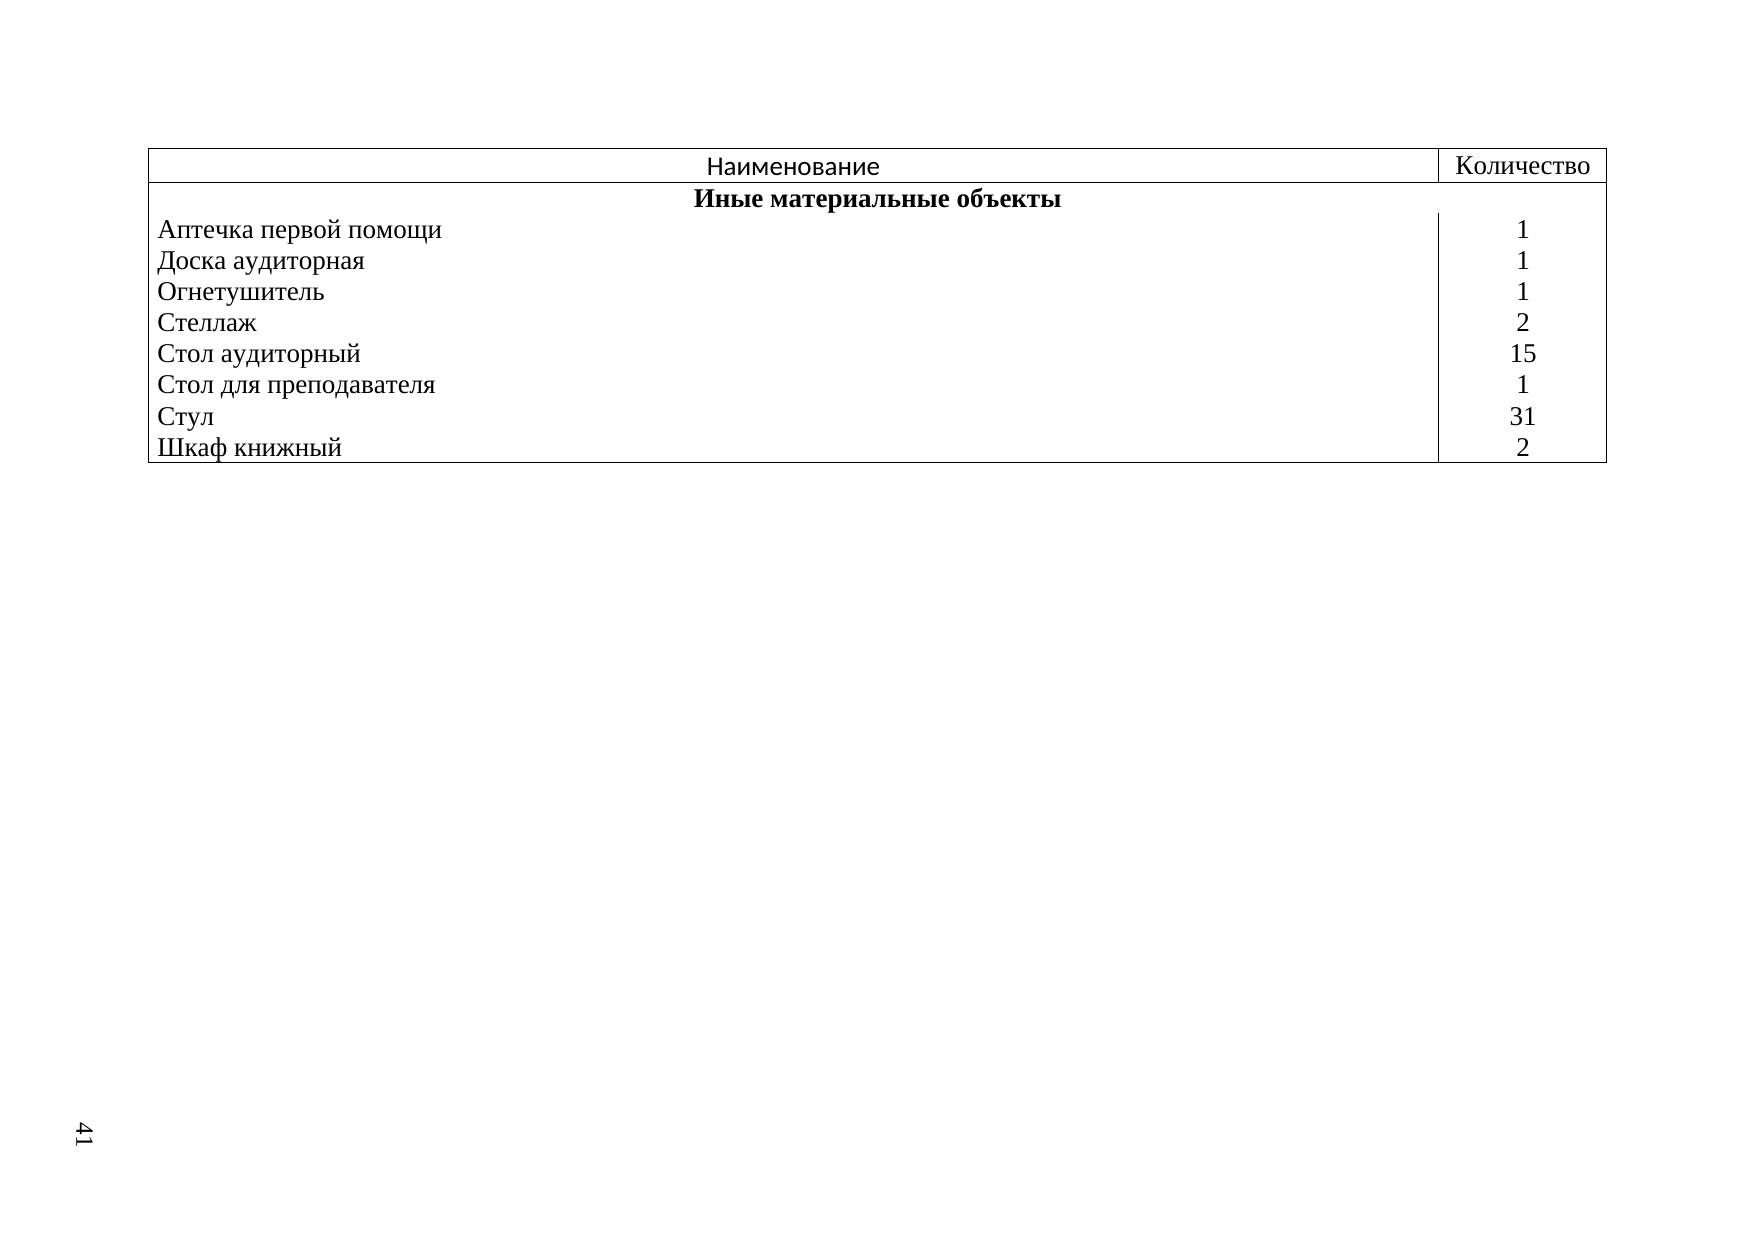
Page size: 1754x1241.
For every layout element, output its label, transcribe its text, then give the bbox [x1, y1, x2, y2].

table_cell 1 [1439, 369, 1606, 400]
table_cell Аптечка первой помощи [149, 213, 1438, 244]
table_cell Стол аудиторный [149, 338, 1438, 369]
table_cell Стул [149, 400, 1438, 431]
table_cell 15 [1439, 338, 1606, 369]
table_cell Шкаф книжный [149, 431, 1438, 462]
table_header Наименование [149, 149, 1438, 182]
table_cell Иные материальные объекты [149, 183, 1606, 213]
table_cell Стеллаж [149, 306, 1438, 337]
table_cell 31 [1439, 400, 1606, 431]
table_cell 2 [1439, 431, 1606, 462]
table_cell Доска аудиторная [149, 244, 1438, 275]
table_cell Огнетушитель [149, 275, 1438, 306]
table_header Количество [1439, 149, 1606, 182]
table_cell 1 [1439, 275, 1606, 306]
table_cell 2 [1439, 306, 1606, 337]
table_cell Стол для преподавателя [149, 369, 1438, 400]
table_cell 1 [1439, 244, 1606, 275]
table_cell 1 [1439, 213, 1606, 244]
